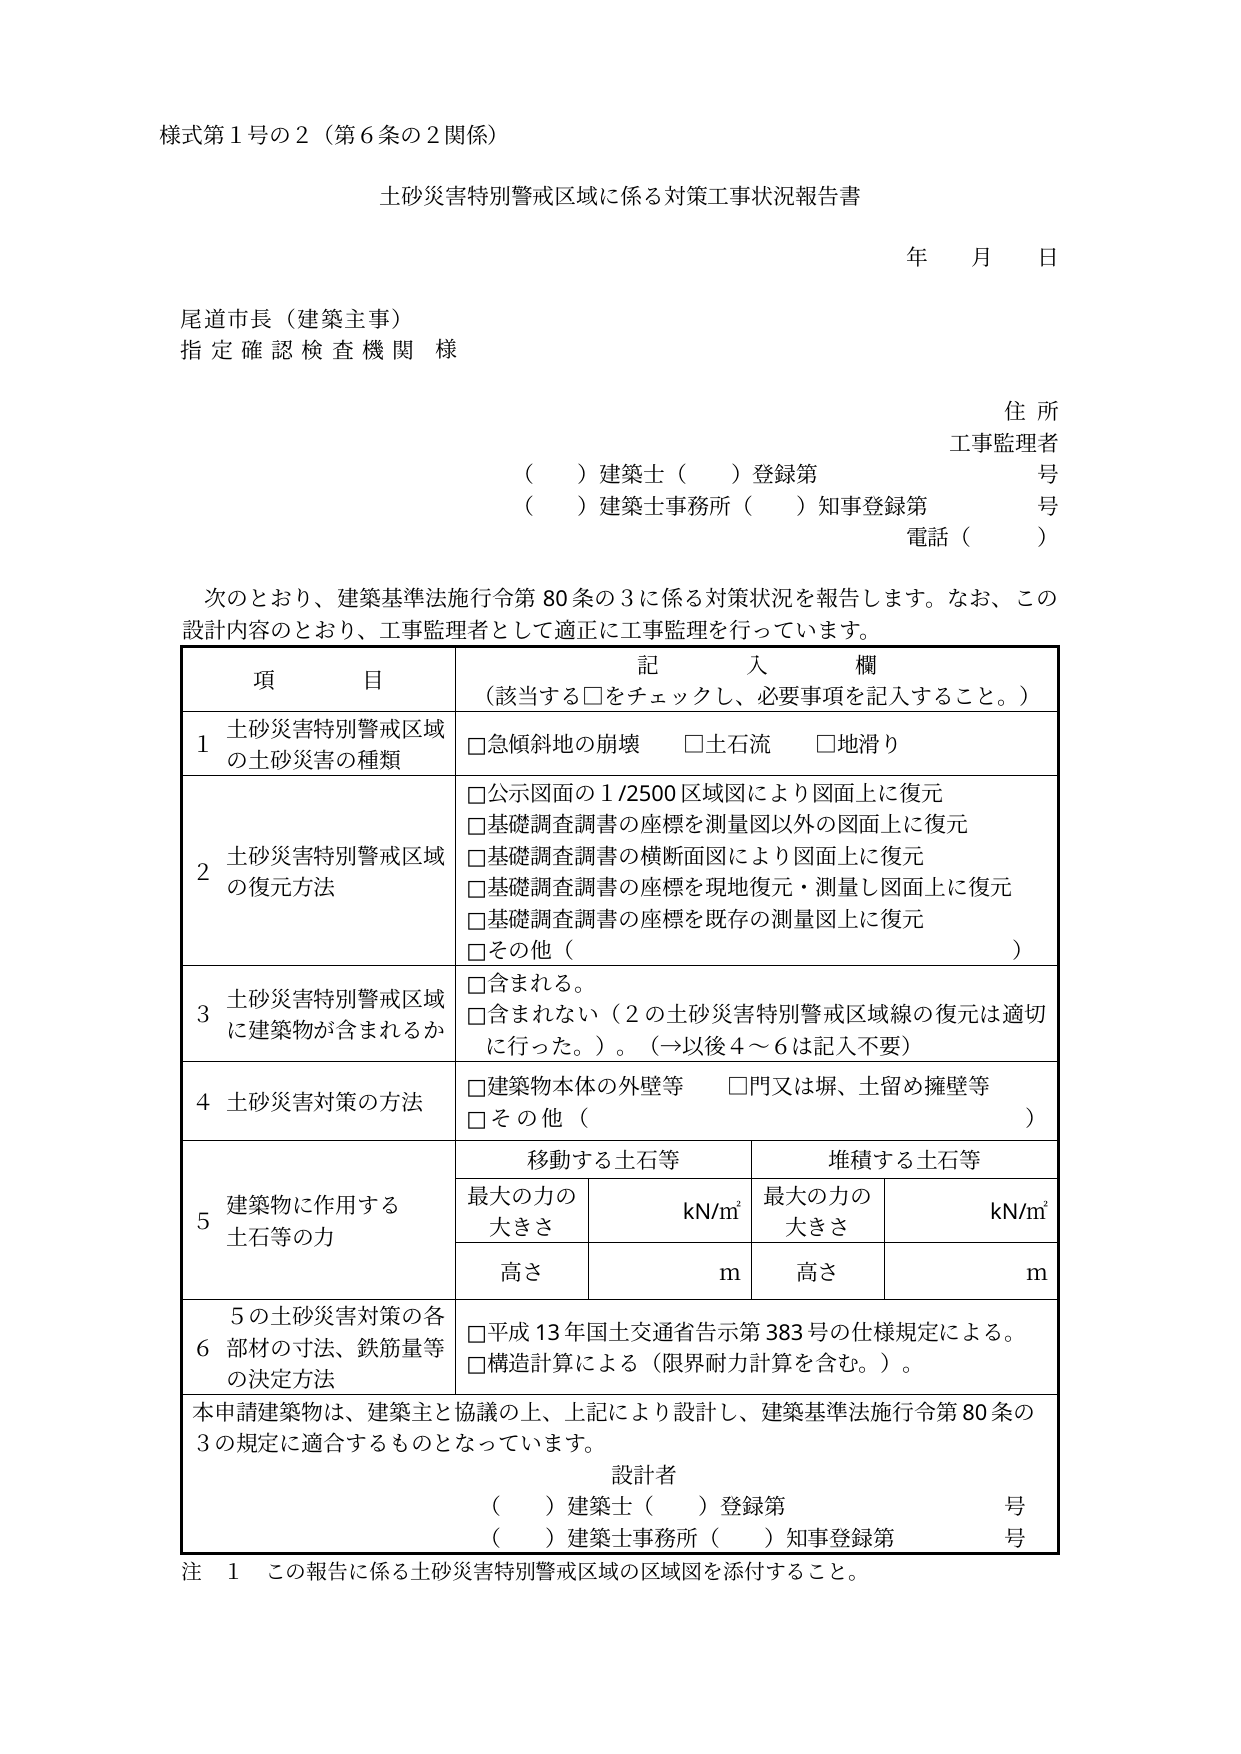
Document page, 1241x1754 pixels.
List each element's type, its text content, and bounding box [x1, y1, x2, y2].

text 電話（ ） [159, 520, 1059, 552]
table_cell 高さ [456, 1243, 588, 1298]
table_cell ４ [183, 1062, 216, 1140]
text 次のとおり、建築基準法施行令第80条の３に係る対策状況を報告します。なお、この設計内容のとおり、工事監理者として適正に工事監理を行っています。 [159, 582, 1060, 645]
table_cell ｍ [885, 1243, 1057, 1298]
table_cell ６ [183, 1300, 216, 1394]
table_cell １ [183, 712, 216, 775]
table_cell ２ [183, 776, 216, 965]
table_cell kN/㎡ [885, 1179, 1057, 1242]
table_cell □建築物本体の外壁等 □門又は塀、土留め擁壁等 □その他（ ） [456, 1062, 1057, 1140]
table_cell ３ [183, 966, 216, 1061]
table_cell 土砂災害特別警戒区域の復元方法 [216, 776, 455, 965]
table_cell □含まれる。 □含まれない（２の土砂災害特別警戒区域線の復元は適切に行った。）。（→以後４～６は記入不要） [456, 966, 1057, 1061]
table_cell 最大の力の 大きさ [752, 1179, 884, 1242]
table_cell 本申請建築物は、建築主と協議の上、上記により設計し、建築基準法施行令第80条の３の規定に適合するものとなっています。 設計者 （ ）建築士（ ）登録第 号 （ ）建築士事務所（ ）知事登録第 号 [183, 1395, 1057, 1552]
text 土砂災害特別警戒区域に係る対策工事状況報告書 [159, 179, 1081, 211]
table_cell □公示図面の１/2500区域図により図面上に復元 □基礎調査調書の座標を測量図以外の図面上に復元 □基礎調査調書の横断面図により図面上に復元 □基礎調査調書の座標を現地復元・測量し図面上に復元 □基礎調査調書の座標を既存の測量図上に復元 □その他（ ） [456, 776, 1057, 965]
table_cell 高さ [752, 1243, 884, 1298]
table_header 項 目 [183, 648, 455, 711]
table_cell 最大の力の 大きさ [456, 1179, 588, 1242]
table_cell 建築物に作用する 土石等の力 [216, 1141, 455, 1298]
text 年 月 日 [159, 241, 1059, 272]
table_header 記 入 欄 （該当する□をチェックし、必要事項を記入すること。） [456, 648, 1057, 711]
table_cell ５ [183, 1141, 216, 1298]
table_cell kN/㎡ [589, 1179, 751, 1242]
table_header 様 [425, 302, 1047, 394]
table_cell 土砂災害対策の方法 [216, 1062, 455, 1140]
table_cell □平成13年国土交通省告示第383号の仕様規定による。 □構造計算による（限界耐力計算を含む。）。 [456, 1300, 1057, 1394]
text 住所 [159, 394, 1059, 426]
text 注 １ この報告に係る土砂災害特別警戒区域の区域図を添付すること。 [181, 1555, 1081, 1585]
table_cell 土砂災害特別警戒区域に建築物が含まれるか [216, 966, 455, 1061]
text （ ）建築士（ ）登録第 号 [159, 457, 1059, 489]
table_cell 土砂災害特別警戒区域の土砂災害の種類 [216, 712, 455, 775]
table_cell □急傾斜地の崩壊 □土石流 □地滑り [456, 712, 1057, 775]
table_cell ｍ [589, 1243, 751, 1298]
text 工事監理者 [159, 426, 1059, 457]
table_cell 移動する土石等 [456, 1141, 751, 1178]
text （ ）建築士事務所（ ）知事登録第 号 [159, 489, 1059, 520]
table_cell 堆積する土石等 [752, 1141, 1057, 1178]
table_header 尾道市長（建築主事） 指定確認検査機関 [170, 302, 425, 394]
text 様式第１号の２（第６条の２関係） [159, 118, 1081, 149]
table_cell ５の土砂災害対策の各部材の寸法、鉄筋量等の決定方法 [216, 1300, 455, 1394]
